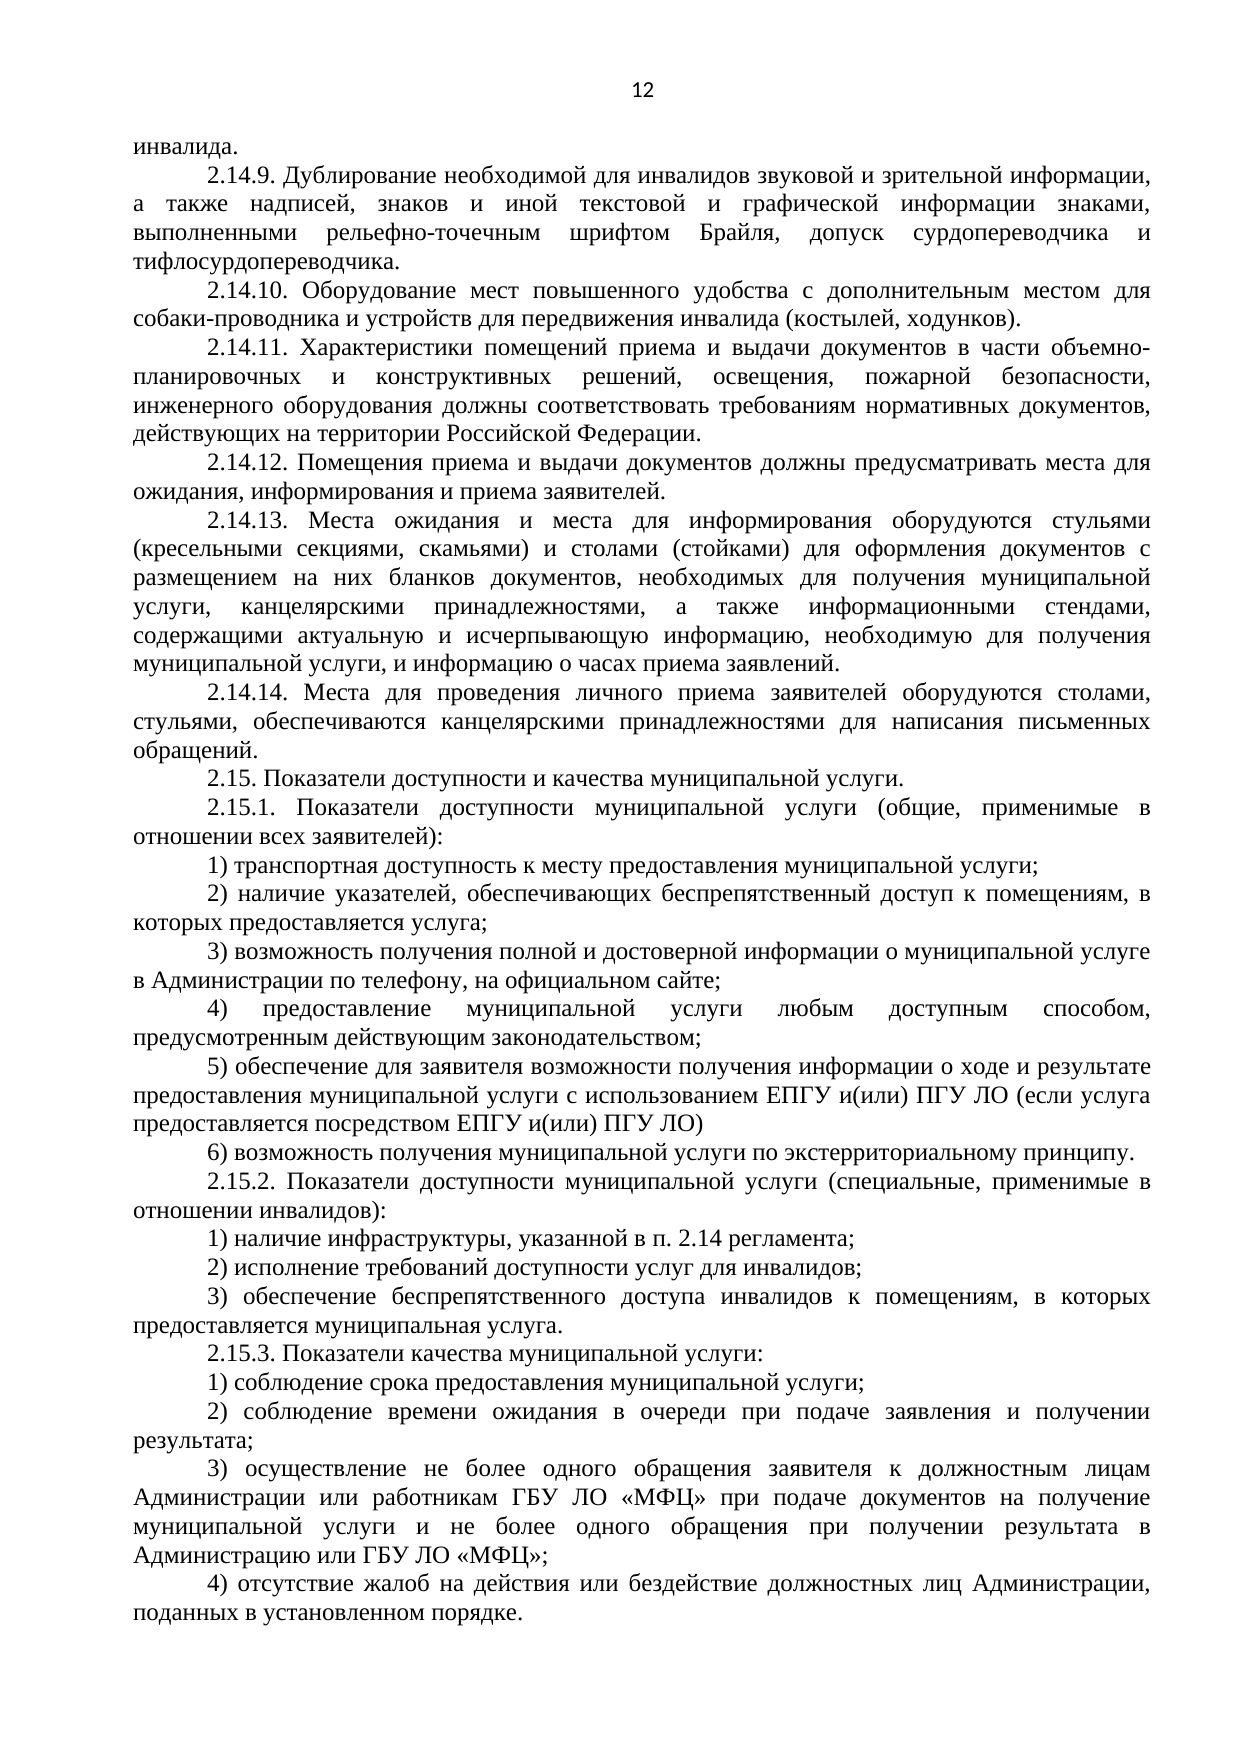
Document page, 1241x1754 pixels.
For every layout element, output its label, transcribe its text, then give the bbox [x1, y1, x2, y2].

text 3) возможность получения полной и достоверной информации о муниципальной услуге в Администрации по телефону, на официальном сайте; [133, 936, 1152, 993]
text 2.15. Показатели доступности и качества муниципальной услуги. [133, 763, 1152, 792]
text 2.14.10. Оборудование мест повышенного удобства с дополнительным местом для собаки-проводника и устройств для передвижения инвалида (костылей, ходунков). [133, 275, 1152, 332]
text 4) предоставление муниципальной услуги любым доступным способом, предусмотренным действующим законодательством; [133, 993, 1152, 1051]
text 1) транспортная доступность к месту предоставления муниципальной услуги; [133, 850, 1152, 878]
text 1) соблюдение срока предоставления муниципальной услуги; [133, 1367, 1152, 1396]
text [133, 131, 1152, 160]
text 3) обеспечение беспрепятственного доступа инвалидов к помещениям, в которых предоставляется муниципальная услуга. [133, 1281, 1152, 1338]
text 2.15.1. Показатели доступности муниципальной услуги (общие, применимые в отношении всех заявителей): [133, 792, 1152, 850]
text 6) возможность получения муниципальной услуги по экстерриториальному принципу. [133, 1137, 1152, 1166]
text 5) обеспечение для заявителя возможности получения информации о ходе и результате предоставления муниципальной услуги с использованием ЕПГУ и(или) ПГУ ЛО (если услуга предоставляется посредством ЕПГУ и(или) ПГУ ЛО) [133, 1051, 1152, 1137]
text 2.15.3. Показатели качества муниципальной услуги: [133, 1338, 1152, 1367]
text 3) осуществление не более одного обращения заявителя к должностным лицам Администрации или работникам ГБУ ЛО «МФЦ» при подаче документов на получение муниципальной услуги и не более одного обращения при получении результата в Администрацию или ГБУ ЛО «МФЦ»; [133, 1453, 1152, 1568]
text 2.14.9. Дублирование необходимой для инвалидов звуковой и зрительной информации, а также надписей, знаков и иной текстовой и графической информации знаками, выполненными рельефно-точечным шрифтом Брайля, допуск сурдопереводчика и тифлосурдопереводчика. [133, 160, 1152, 275]
text 2.14.13. Места ожидания и места для информирования оборудуются стульями (кресельными секциями, скамьями) и столами (стойками) для оформления документов с размещением на них бланков документов, необходимых для получения муниципальной услуги, канцелярскими принадлежностями, а также информационными стендами, содержащими актуальную и исчерпывающую информацию, необходимую для получения муниципальной услуги, и информацию о часах приема заявлений. [133, 505, 1152, 677]
text 2.14.11. Характеристики помещений приема и выдачи документов в части объемно-планировочных и конструктивных решений, освещения, пожарной безопасности, инженерного оборудования должны соответствовать требованиям нормативных документов, действующих на территории Российской Федерации. [133, 332, 1152, 447]
text 2.14.12. Помещения приема и выдачи документов должны предусматривать места для ожидания, информирования и приема заявителей. [133, 447, 1152, 505]
text 2) исполнение требований доступности услуг для инвалидов; [133, 1252, 1152, 1281]
text 4) отсутствие жалоб на действия или бездействие должностных лиц Администрации, поданных в установленном порядке. [133, 1568, 1152, 1626]
text 2.15.2. Показатели доступности муниципальной услуги (специальные, применимые в отношении инвалидов): [133, 1166, 1152, 1223]
text 1) наличие инфраструктуры, указанной в п. 2.14 регламента; [133, 1223, 1152, 1252]
text 2.14.14. Места для проведения личного приема заявителей оборудуются столами, стульями, обеспечиваются канцелярскими принадлежностями для написания письменных обращений. [133, 677, 1152, 763]
text 2) наличие указателей, обеспечивающих беспрепятственный доступ к помещениям, в которых предоставляется услуга; [133, 878, 1152, 936]
text 2) соблюдение времени ожидания в очереди при подаче заявления и получении результата; [133, 1396, 1152, 1453]
